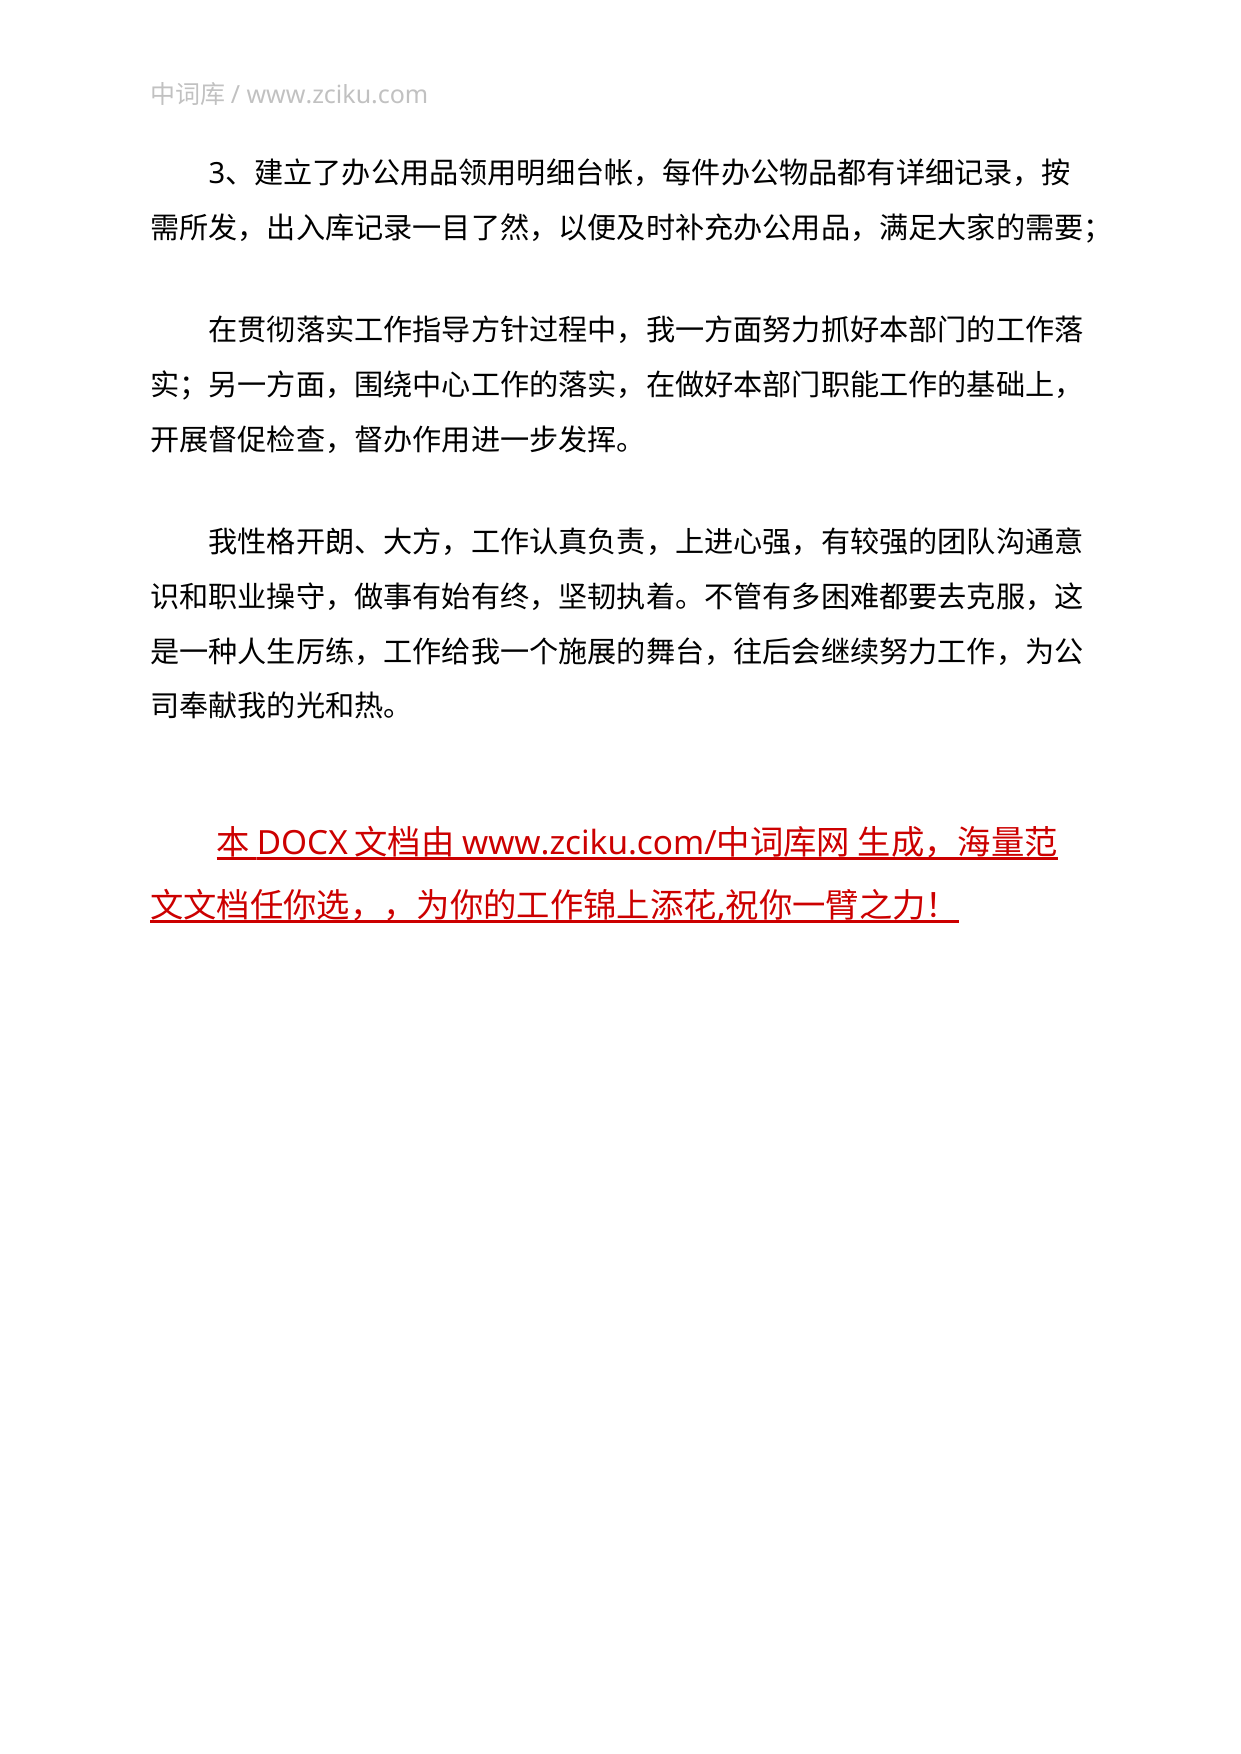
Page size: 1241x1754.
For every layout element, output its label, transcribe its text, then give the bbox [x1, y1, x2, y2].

text 3、建立了办公用品领用明细台帐，每件办公物品都有详细记录，按需所发，出入库记录一目了然，以便及时补充办公用品，满足大家的需要； [150, 150, 1090, 247]
text 本DOCX文档由 www.zciku.com/中词库网 生成，海量范文文档任你选，，为你的工作锦上添花,祝你一臂之力！ [150, 816, 1090, 927]
text 在贯彻落实工作指导方针过程中，我一方面努力抓好本部门的工作落实；另一方面，围绕中心工作的落实，在做好本部门职能工作的基础上，开展督促检查，督办作用进一步发挥。 [150, 307, 1090, 459]
text 我性格开朗、大方，工作认真负责，上进心强，有较强的团队沟通意识和职业操守，做事有始有终，坚韧执着。不管有多困难都要去克服，这是一种人生厉练，工作给我一个施展的舞台，往后会继续努力工作，为公司奉献我的光和热。 [150, 518, 1090, 725]
